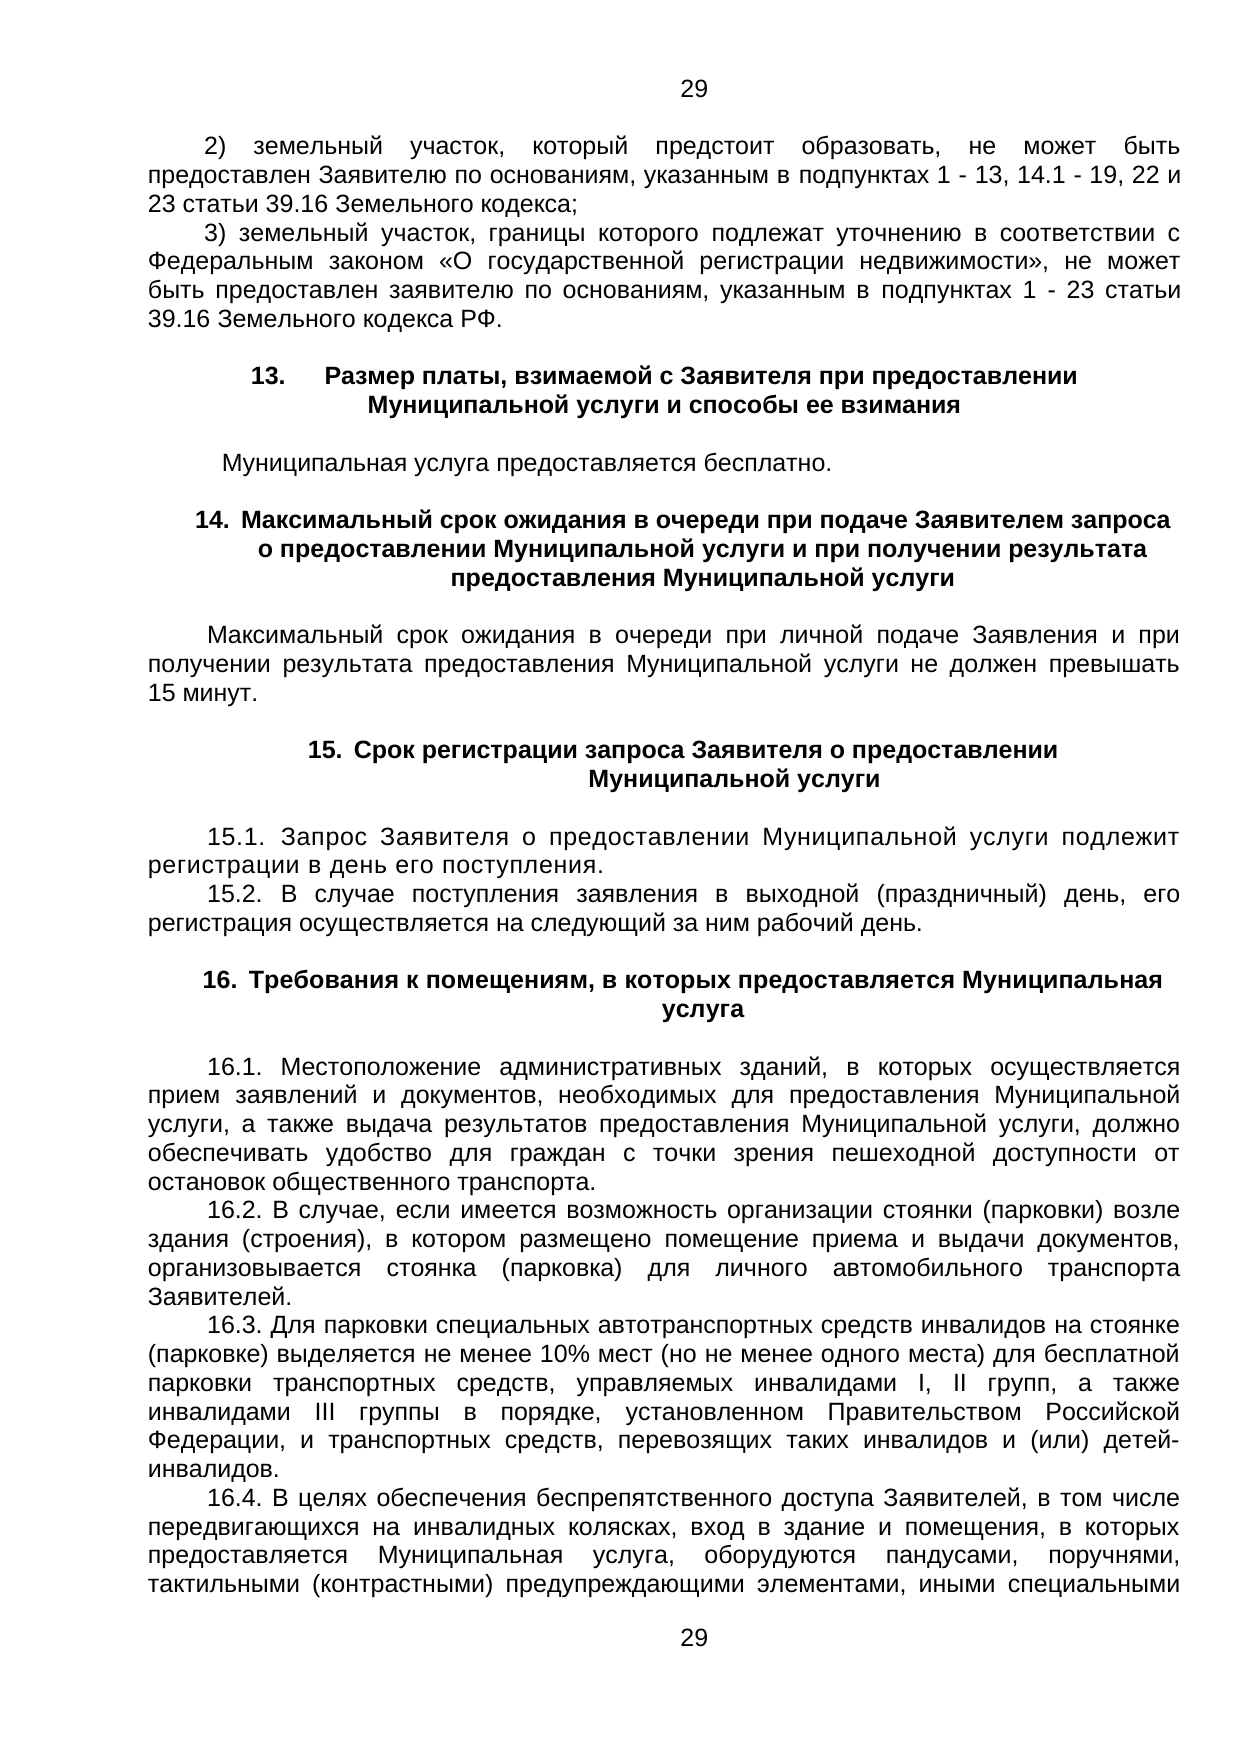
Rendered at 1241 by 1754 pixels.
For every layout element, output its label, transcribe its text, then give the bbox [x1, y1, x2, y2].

text 2) земельный участок, который предстоит образовать, не может быть предоставлен Заявителю по основаниям, указанным в подпунктах 1 - 13, 14.1 - 19, 22 и 23 статьи 39.16 Земельного кодекса; [148, 131, 1181, 217]
text Муниципальная услуга предоставляется бесплатно. [222, 448, 1181, 477]
list Срок регистрации запроса Заявителя о предоставлении [185, 735, 1181, 764]
text 3) земельный участок, границы которого подлежат уточнению в соответствии с Федеральным законом «О государственной регистрации недвижимости», не может быть предоставлен заявителю по основаниям, указанным в подпунктах 1 - 23 статьи 39.16 Земельного кодекса РФ. [148, 217, 1181, 332]
list Требования к помещениям, в которых предоставляется Муниципальная услуга [185, 965, 1181, 1023]
list В случае поступления заявления в выходной (праздничный) день, его регистрация осуществляется на следующий за ним рабочий день. [148, 879, 1181, 937]
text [148, 1483, 1181, 1598]
text 16.2. В случае, если имеется возможность организации стоянки (парковки) возле здания (строения), в котором размещено помещение приема и выдачи документов, организовывается стоянка (парковка) для личного автомобильного транспорта Заявителей. [148, 1195, 1181, 1310]
list Запрос Заявителя о предоставлении Муниципальной услуги подлежит регистрации в день его поступления. [148, 822, 1181, 879]
text 16.3. Для парковки специальных автотранспортных средств инвалидов на стоянке (парковке) выделяется не менее 10% мест (но не менее одного места) для бесплатной парковки транспортных средств, управляемых инвалидами I, II групп, а также инвалидами III группы в порядке, установленном Правительством Российской Федерации, и транспортных средств, перевозящих таких инвалидов и (или) детей-инвалидов. [148, 1310, 1181, 1483]
text Муниципальной услуги [224, 764, 1181, 793]
list Максимальный срок ожидания в очереди при подаче Заявителем запроса о предоставлении Муниципальной услуги и при получении результата предоставления Муниципальной услуги [185, 505, 1181, 592]
list Размер платы, взимаемой с Заявителя при предоставлении Муниципальной услуги и способы ее взимания [148, 361, 1181, 419]
text 16.1. Местоположение административных зданий, в которых осуществляется прием заявлений и документов, необходимых для предоставления Муниципальной услуги, а также выдача результатов предоставления Муниципальной услуги, должно обеспечивать удобство для граждан с точки зрения пешеходной доступности от остановок общественного транспорта. [148, 1052, 1181, 1195]
text Максимальный срок ожидания в очереди при личной подаче Заявления и при получении результата предоставления Муниципальной услуги не должен превышать 15 минут. [148, 620, 1181, 707]
